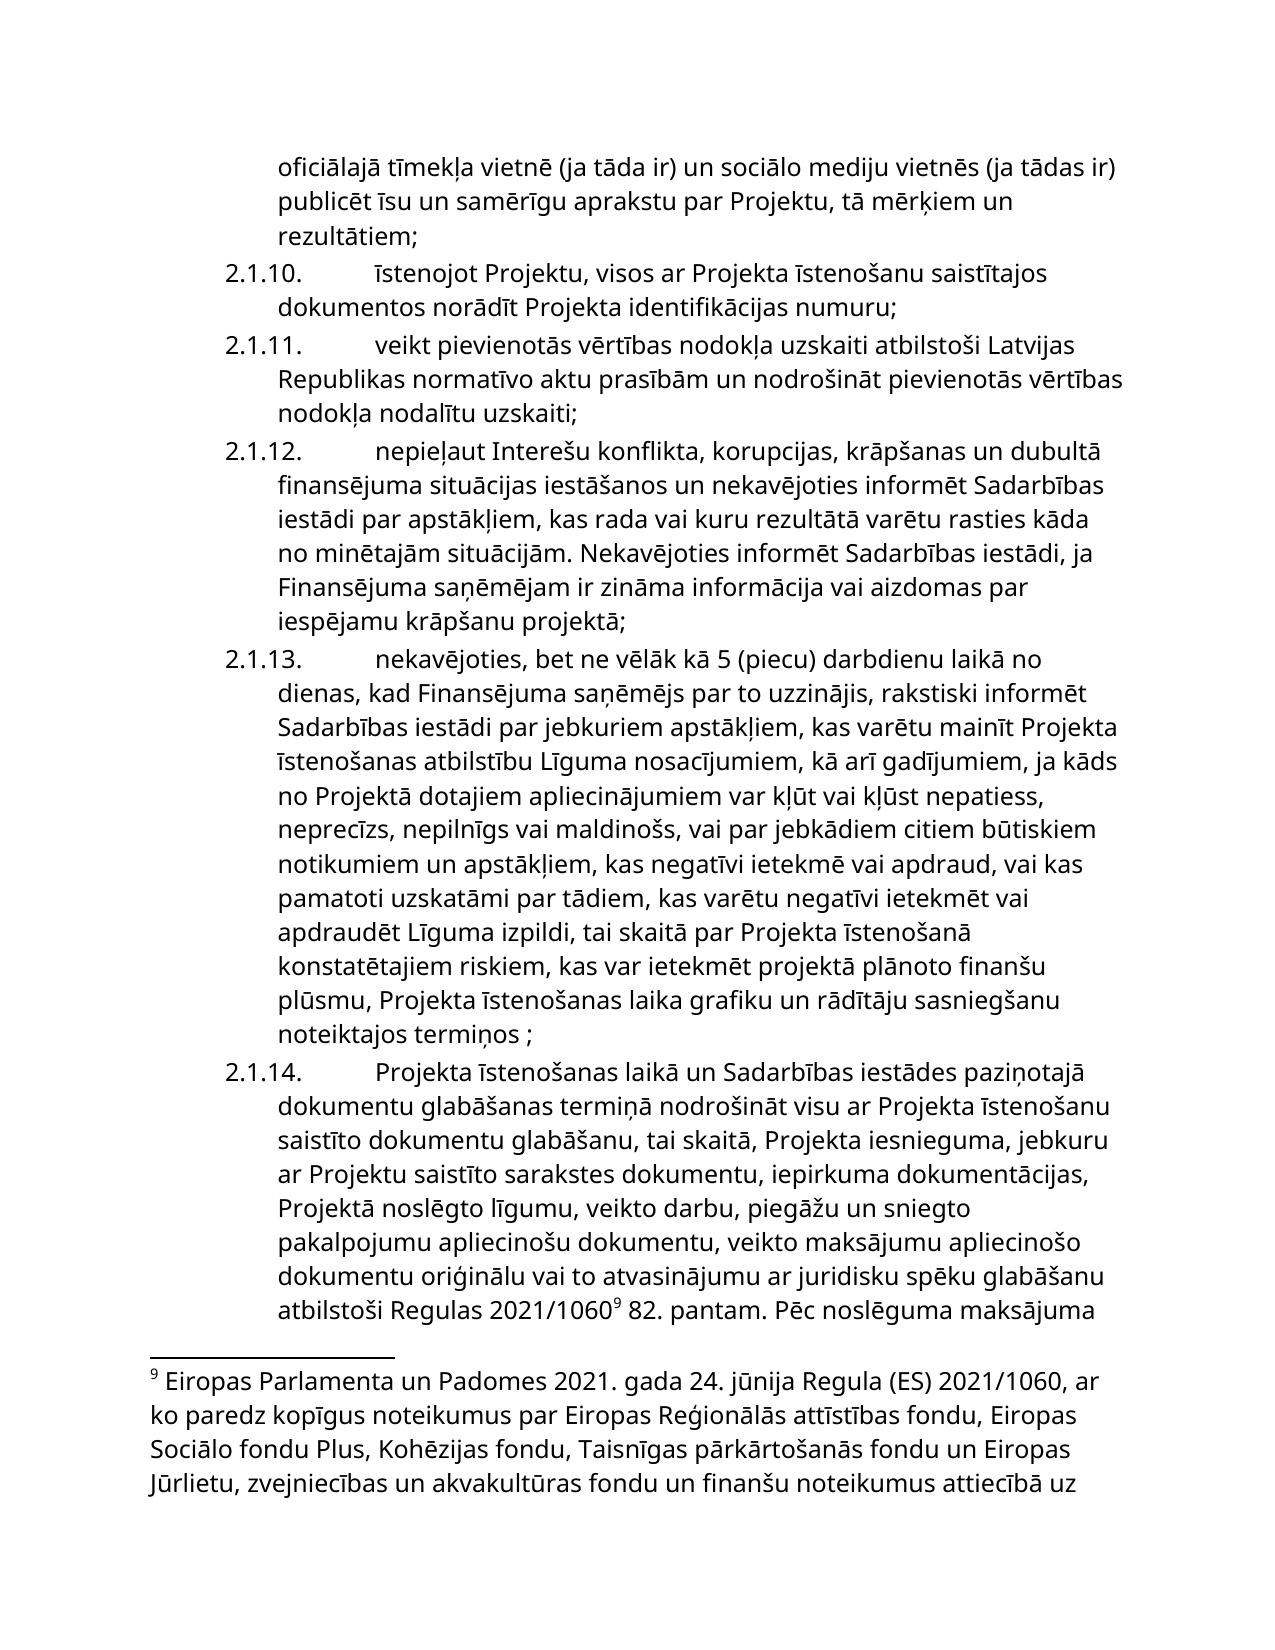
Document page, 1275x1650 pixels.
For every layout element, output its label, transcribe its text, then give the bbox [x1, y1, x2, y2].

list īstenojot Projektu, visos ar Projekta īstenošanu saistītajos dokumentos norādīt Projekta identifikācijas numuru; [225, 256, 1125, 324]
list nekavējoties, bet ne vēlāk kā 5 (piecu) darbdienu laikā no dienas, kad Finansējuma saņēmējs par to uzzinājis, rakstiski informēt Sadarbības iestādi par jebkuriem apstākļiem, kas varētu mainīt Projekta īstenošanas atbilstību Līguma nosacījumiem, kā arī gadījumiem, ja kāds no Projektā dotajiem apliecinājumiem var kļūt vai kļūst nepatiess, neprecīzs, nepilnīgs vai maldinošs, vai par jebkādiem citiem būtiskiem notikumiem un apstākļiem, kas negatīvi ietekmē vai apdraud, vai kas pamatoti uzskatāmi par tādiem, kas varētu negatīvi ietekmēt vai apdraudēt Līguma izpildi, tai skaitā par Projekta īstenošanā konstatētajiem riskiem, kas var ietekmēt projektā plānoto finanšu plūsmu, Projekta īstenošanas laika grafiku un rādītāju sasniegšanu noteiktajos termiņos ; [225, 642, 1125, 1051]
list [225, 1054, 1125, 1327]
list nepieļaut Interešu konflikta, korupcijas, krāpšanas un dubultā finansējuma situācijas iestāšanos un nekavējoties informēt Sadarbības iestādi par apstākļiem, kas rada vai kuru rezultātā varētu rasties kāda no minētajām situācijām. Nekavējoties informēt Sadarbības iestādi, ja Finansējuma saņēmējam ir zināma informācija vai aizdomas par iespējamu krāpšanu projektā; [225, 434, 1125, 638]
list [225, 150, 1125, 252]
list veikt pievienotās vērtības nodokļa uzskaiti atbilstoši Latvijas Republikas normatīvo aktu prasībām un nodrošināt pievienotās vērtības nodokļa nodalītu uzskaiti; [225, 328, 1125, 430]
